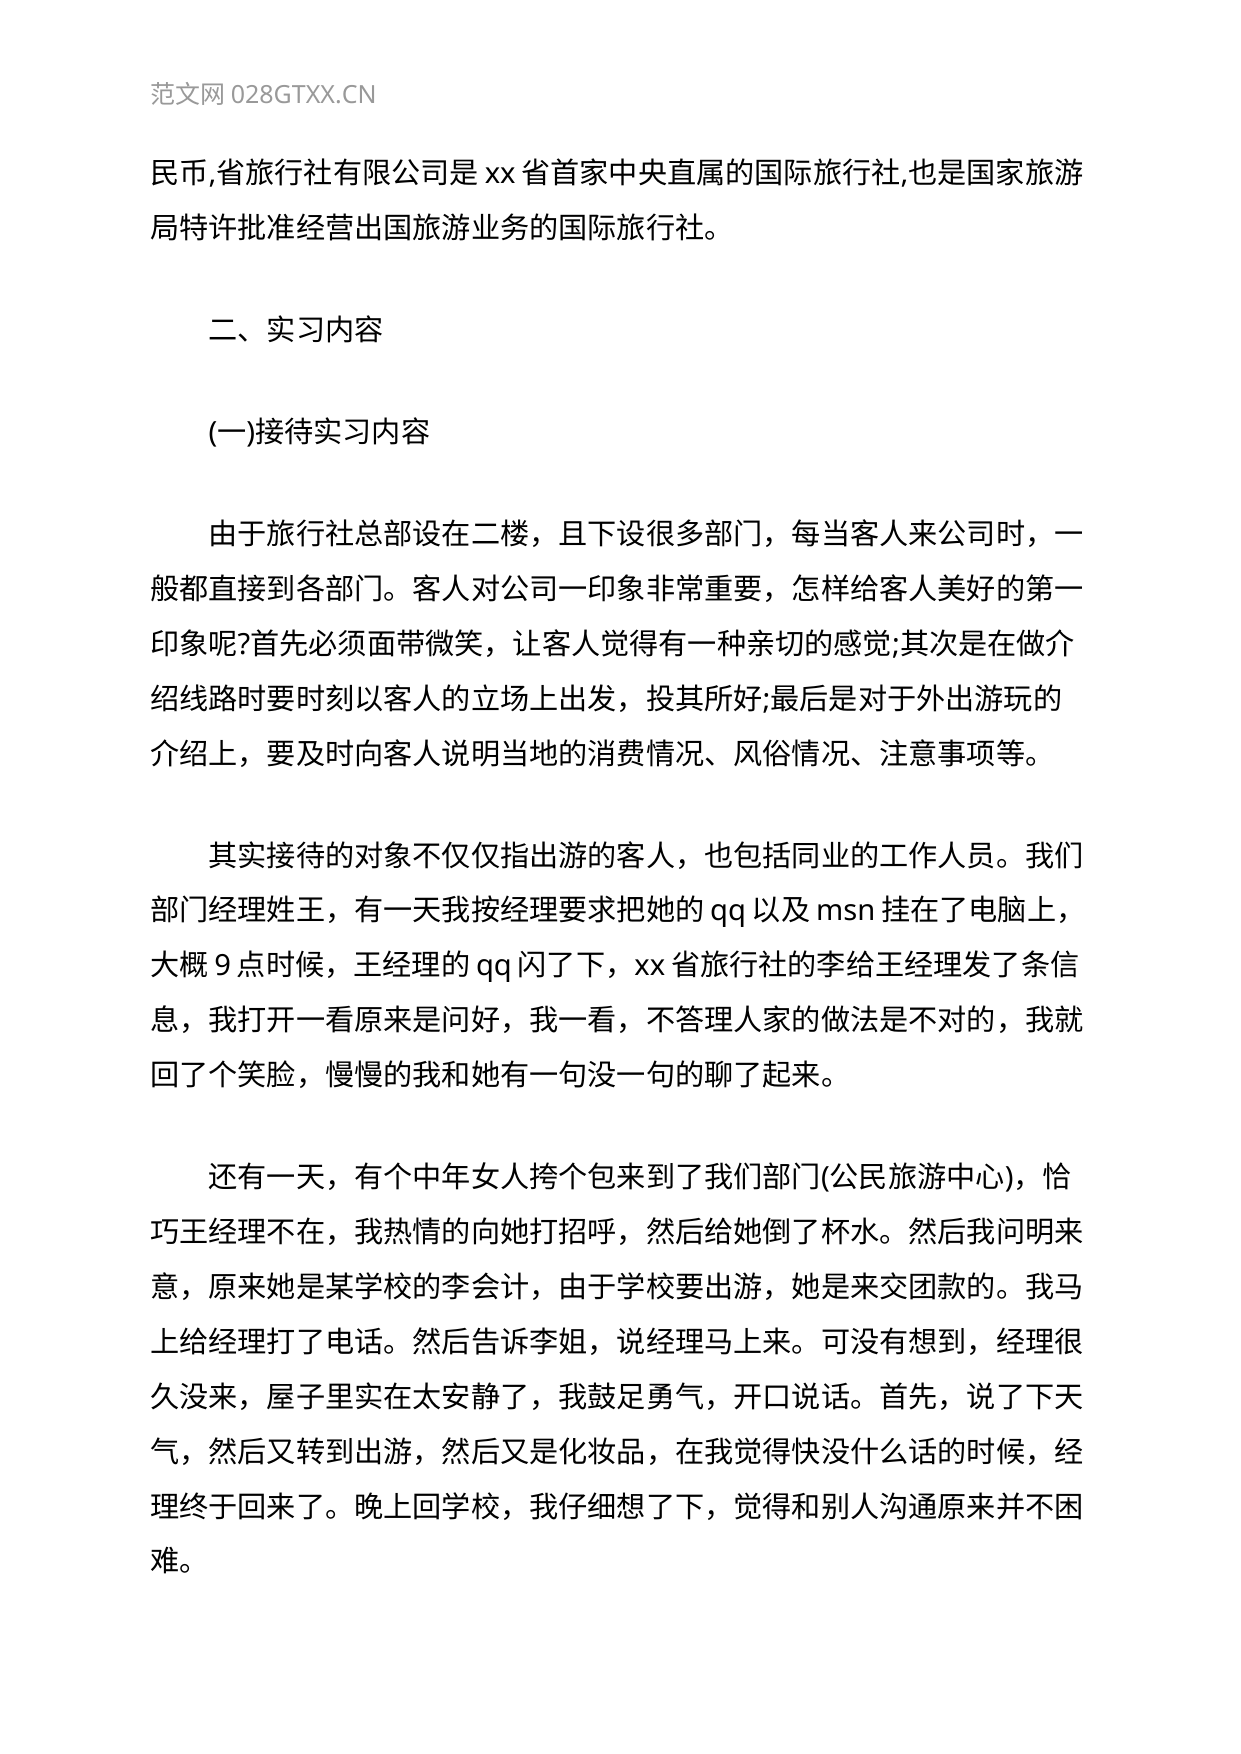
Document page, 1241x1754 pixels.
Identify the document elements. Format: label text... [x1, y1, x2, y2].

text 二、实习内容 [150, 307, 1090, 349]
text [150, 150, 1090, 247]
text 由于旅行社总部设在二楼，且下设很多部门，每当客人来公司时，一般都直接到各部门。客人对公司一印象非常重要，怎样给客人美好的第一印象呢?首先必须面带微笑，让客人觉得有一种亲切的感觉;其次是在做介绍线路时要时刻以客人的立场上出发，投其所好;最后是对于外出游玩的介绍上，要及时向客人说明当地的消费情况、风俗情况、注意事项等。 [150, 511, 1090, 773]
text 其实接待的对象不仅仅指出游的客人，也包括同业的工作人员。我们部门经理姓王，有一天我按经理要求把她的qq以及msn挂在了电脑上，大概9点时候，王经理的qq闪了下，xx省旅行社的李给王经理发了条信息，我打开一看原来是问好，我一看，不答理人家的做法是不对的，我就回了个笑脸，慢慢的我和她有一句没一句的聊了起来。 [150, 832, 1090, 1094]
text 还有一天，有个中年女人挎个包来到了我们部门(公民旅游中心)，恰巧王经理不在，我热情的向她打招呼，然后给她倒了杯水。然后我问明来意，原来她是某学校的李会计，由于学校要出游，她是来交团款的。我马上给经理打了电话。然后告诉李姐，说经理马上来。可没有想到，经理很久没来，屋子里实在太安静了，我鼓足勇气，开口说话。首先，说了下天气，然后又转到出游，然后又是化妆品，在我觉得快没什么话的时候，经理终于回来了。晚上回学校，我仔细想了下，觉得和别人沟通原来并不困难。 [150, 1154, 1090, 1580]
text (一)接待实习内容 [150, 408, 1090, 451]
